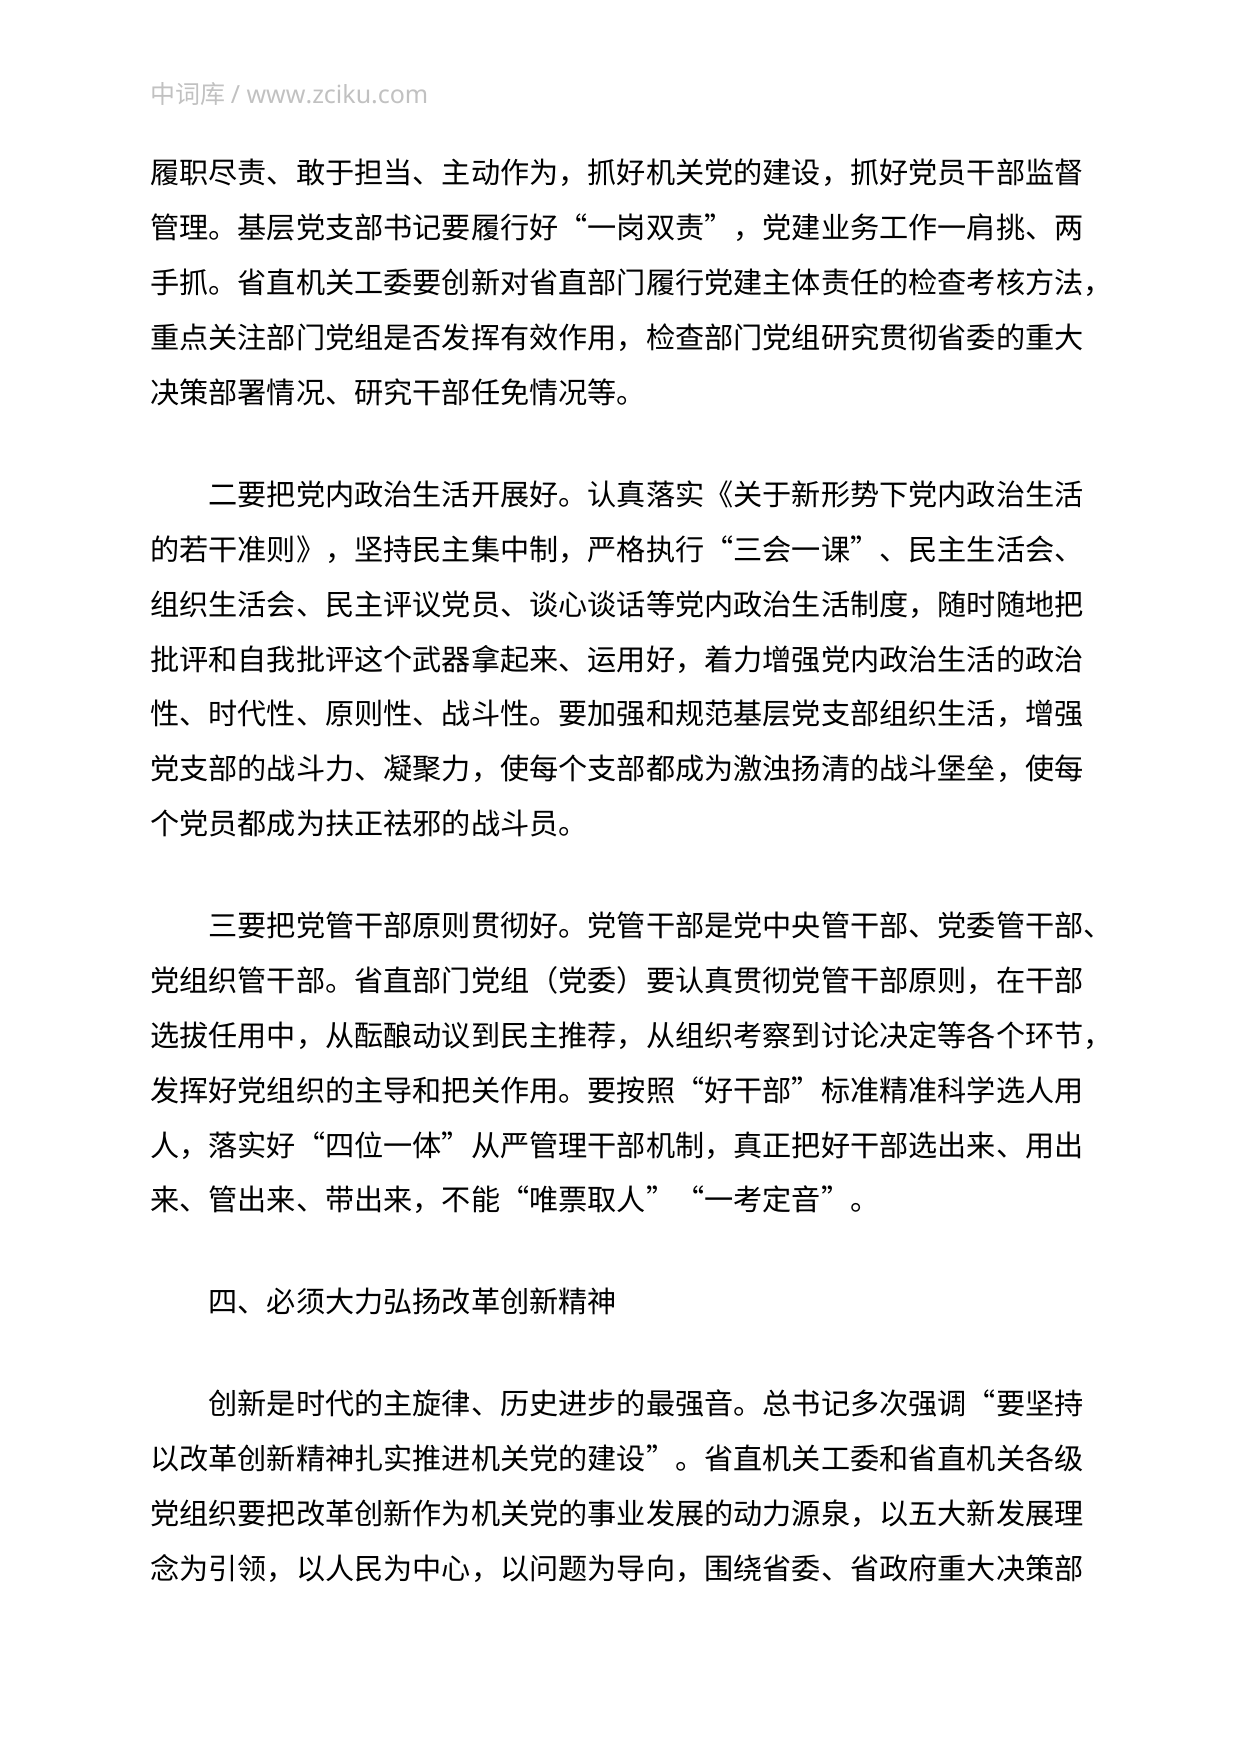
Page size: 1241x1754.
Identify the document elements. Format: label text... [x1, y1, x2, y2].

text 二要把党内政治生活开展好。认真落实《关于新形势下党内政治生活的若干准则》，坚持民主集中制，严格执行“三会一课”、民主生活会、组织生活会、民主评议党员、谈心谈话等党内政治生活制度，随时随地把批评和自我批评这个武器拿起来、运用好，着力增强党内政治生活的政治性、时代性、原则性、战斗性。要加强和规范基层党支部组织生活，增强党支部的战斗力、凝聚力，使每个支部都成为激浊扬清的战斗堡垒，使每个党员都成为扶正祛邪的战斗员。 [150, 471, 1090, 843]
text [150, 1381, 1090, 1587]
text 四、必须大力弘扬改革创新精神 [150, 1279, 1090, 1321]
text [150, 150, 1090, 412]
text 三要把党管干部原则贯彻好。党管干部是党中央管干部、党委管干部、党组织管干部。省直部门党组（党委）要认真贯彻党管干部原则，在干部选拔任用中，从酝酿动议到民主推荐，从组织考察到讨论决定等各个环节，发挥好党组织的主导和把关作用。要按照“好干部”标准精准科学选人用人，落实好“四位一体”从严管理干部机制，真正把好干部选出来、用出来、管出来、带出来，不能“唯票取人”“一考定音”。 [150, 902, 1090, 1219]
